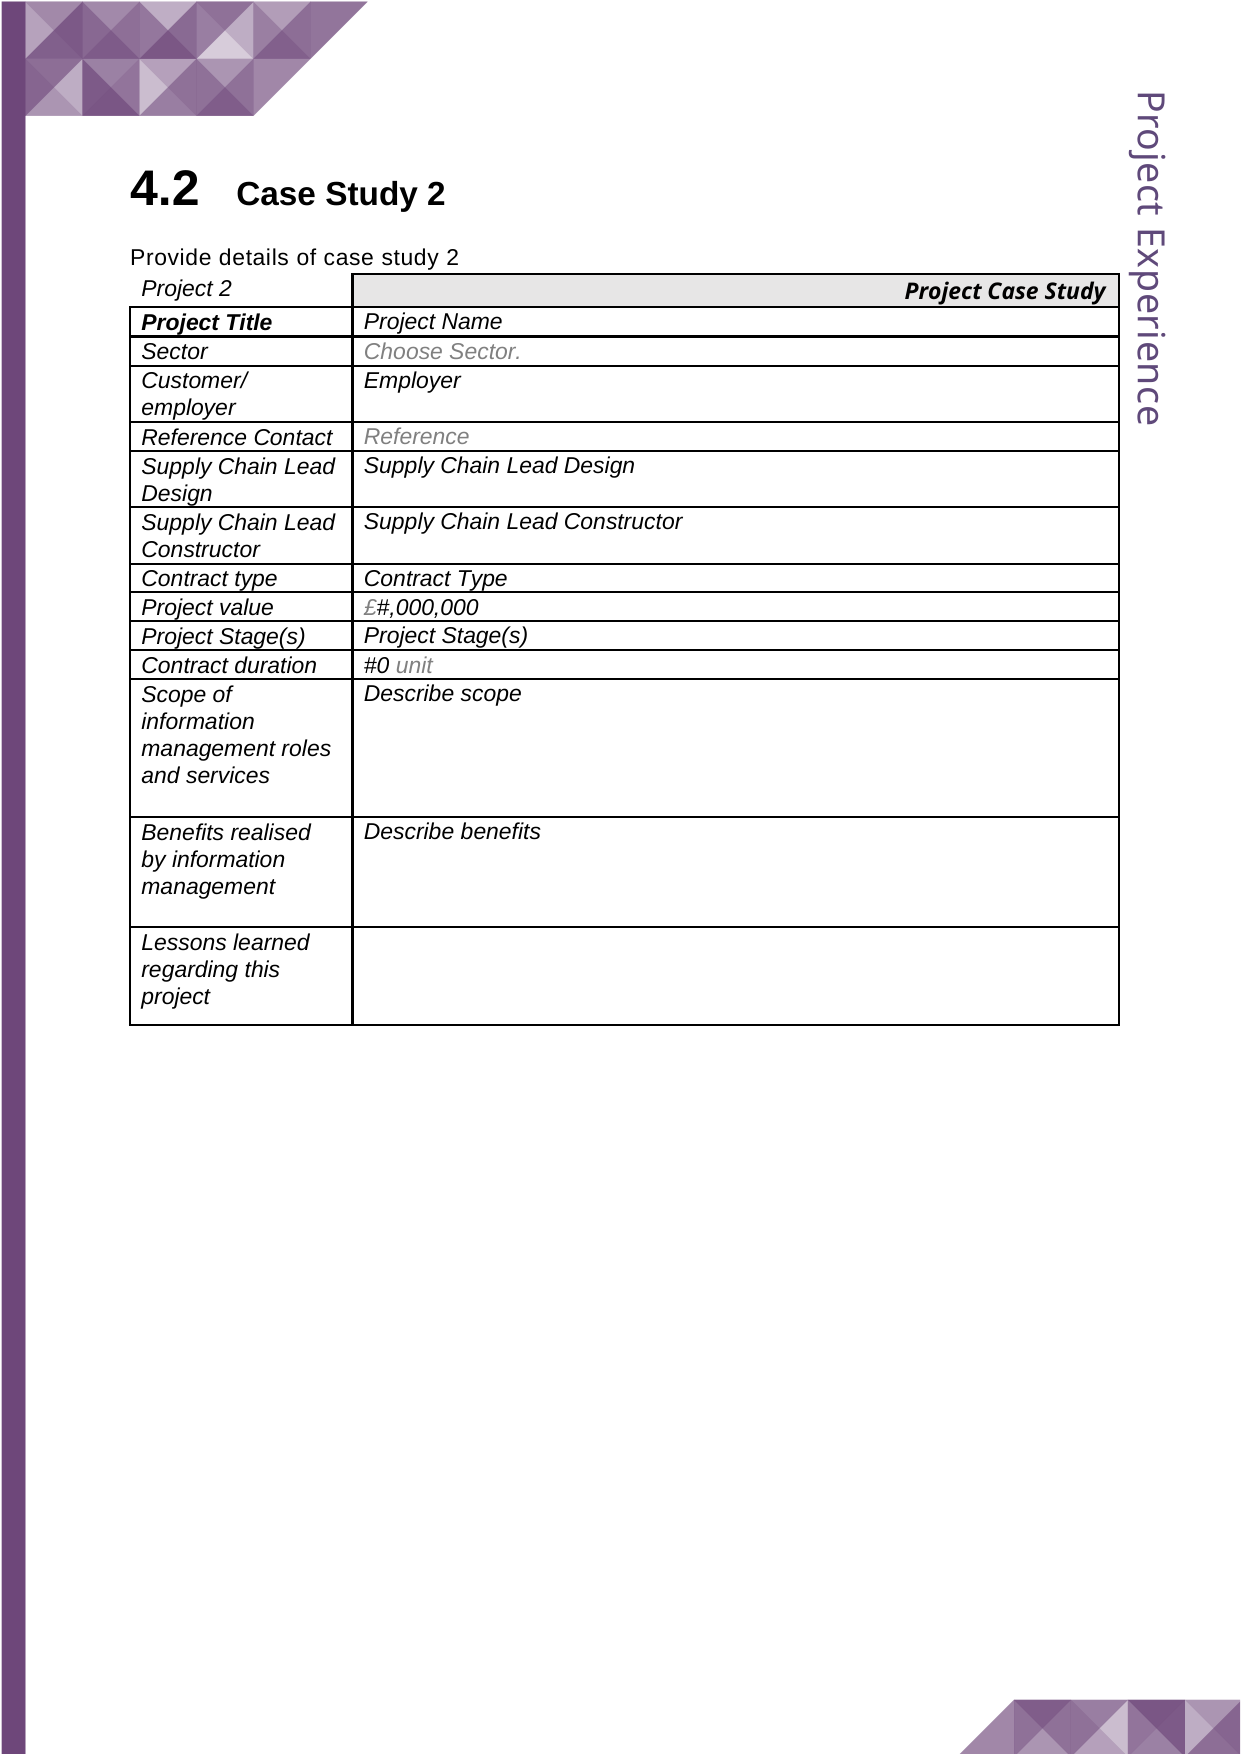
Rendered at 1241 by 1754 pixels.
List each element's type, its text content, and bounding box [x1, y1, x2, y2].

table_cell [354, 928, 1118, 1024]
table_cell Lessons learned regarding this project [131, 928, 351, 1024]
table_cell Benefits realised by information management [131, 818, 351, 926]
table_header [130, 273, 351, 306]
text Provide details of case study 2 [130, 244, 1110, 271]
table_cell [354, 593, 1118, 620]
table_cell Contract type [131, 565, 351, 591]
table_cell Sector [131, 338, 351, 364]
table_cell Supply Chain Lead Design [131, 452, 351, 506]
table_cell Project value [131, 593, 351, 620]
picture [1, 1, 1241, 1754]
table_cell Customer/employer [131, 367, 351, 421]
table_cell [354, 452, 1118, 506]
table_cell Contract duration [131, 651, 351, 678]
table_cell [354, 651, 1118, 678]
subtitle Case Study 2 [130, 158, 1110, 216]
table_cell Scope of information management roles and services [131, 680, 351, 816]
table_cell Reference Contact [131, 423, 351, 450]
table_cell Project Title [131, 308, 351, 335]
table_cell Project Stage(s) [131, 622, 351, 649]
table_cell [354, 622, 1118, 649]
table_header Project Case Study [354, 275, 1118, 306]
table_cell Supply Chain Lead Constructor [131, 508, 351, 562]
table_cell [354, 818, 1118, 926]
table_cell [354, 338, 1118, 364]
table_cell Reference [354, 423, 1118, 450]
